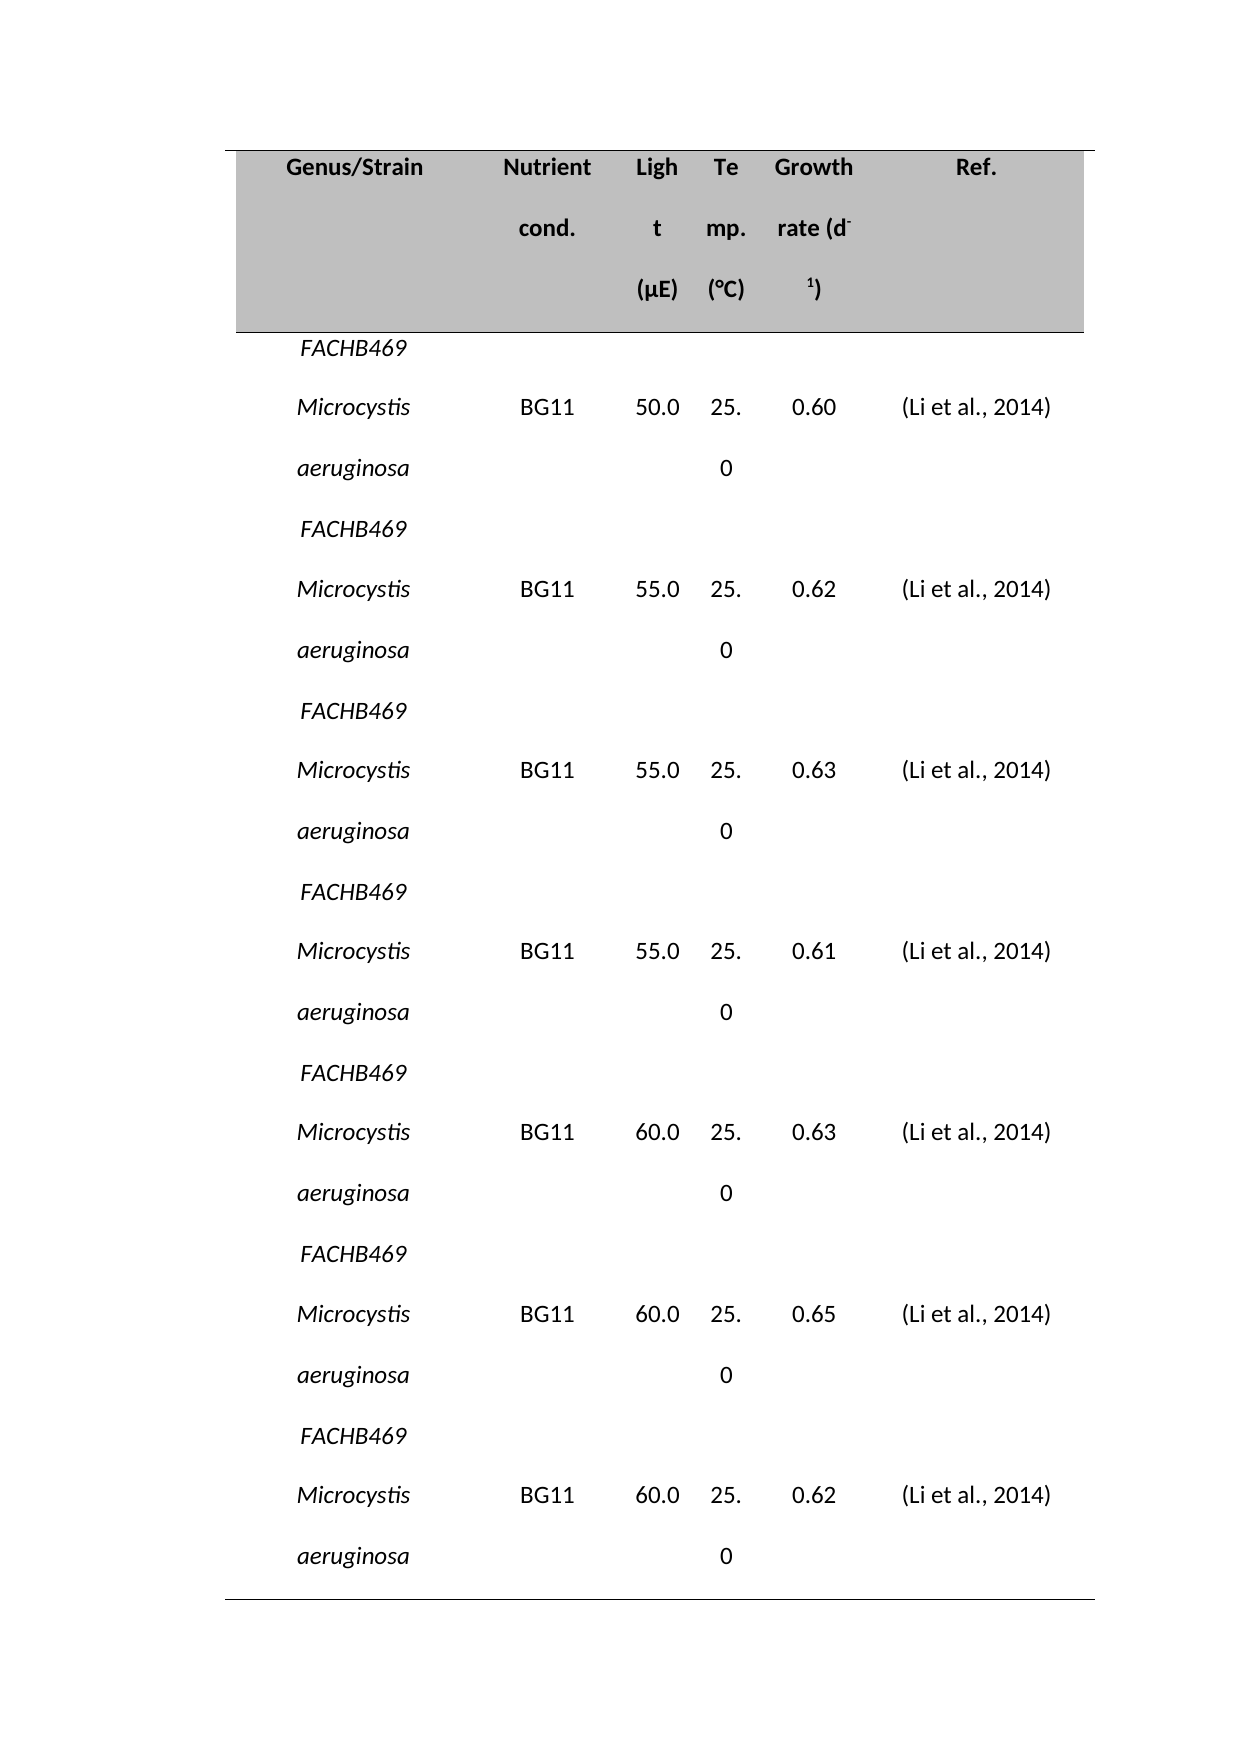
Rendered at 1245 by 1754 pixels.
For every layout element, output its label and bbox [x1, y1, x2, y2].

table_header [225, 151, 1095, 1599]
